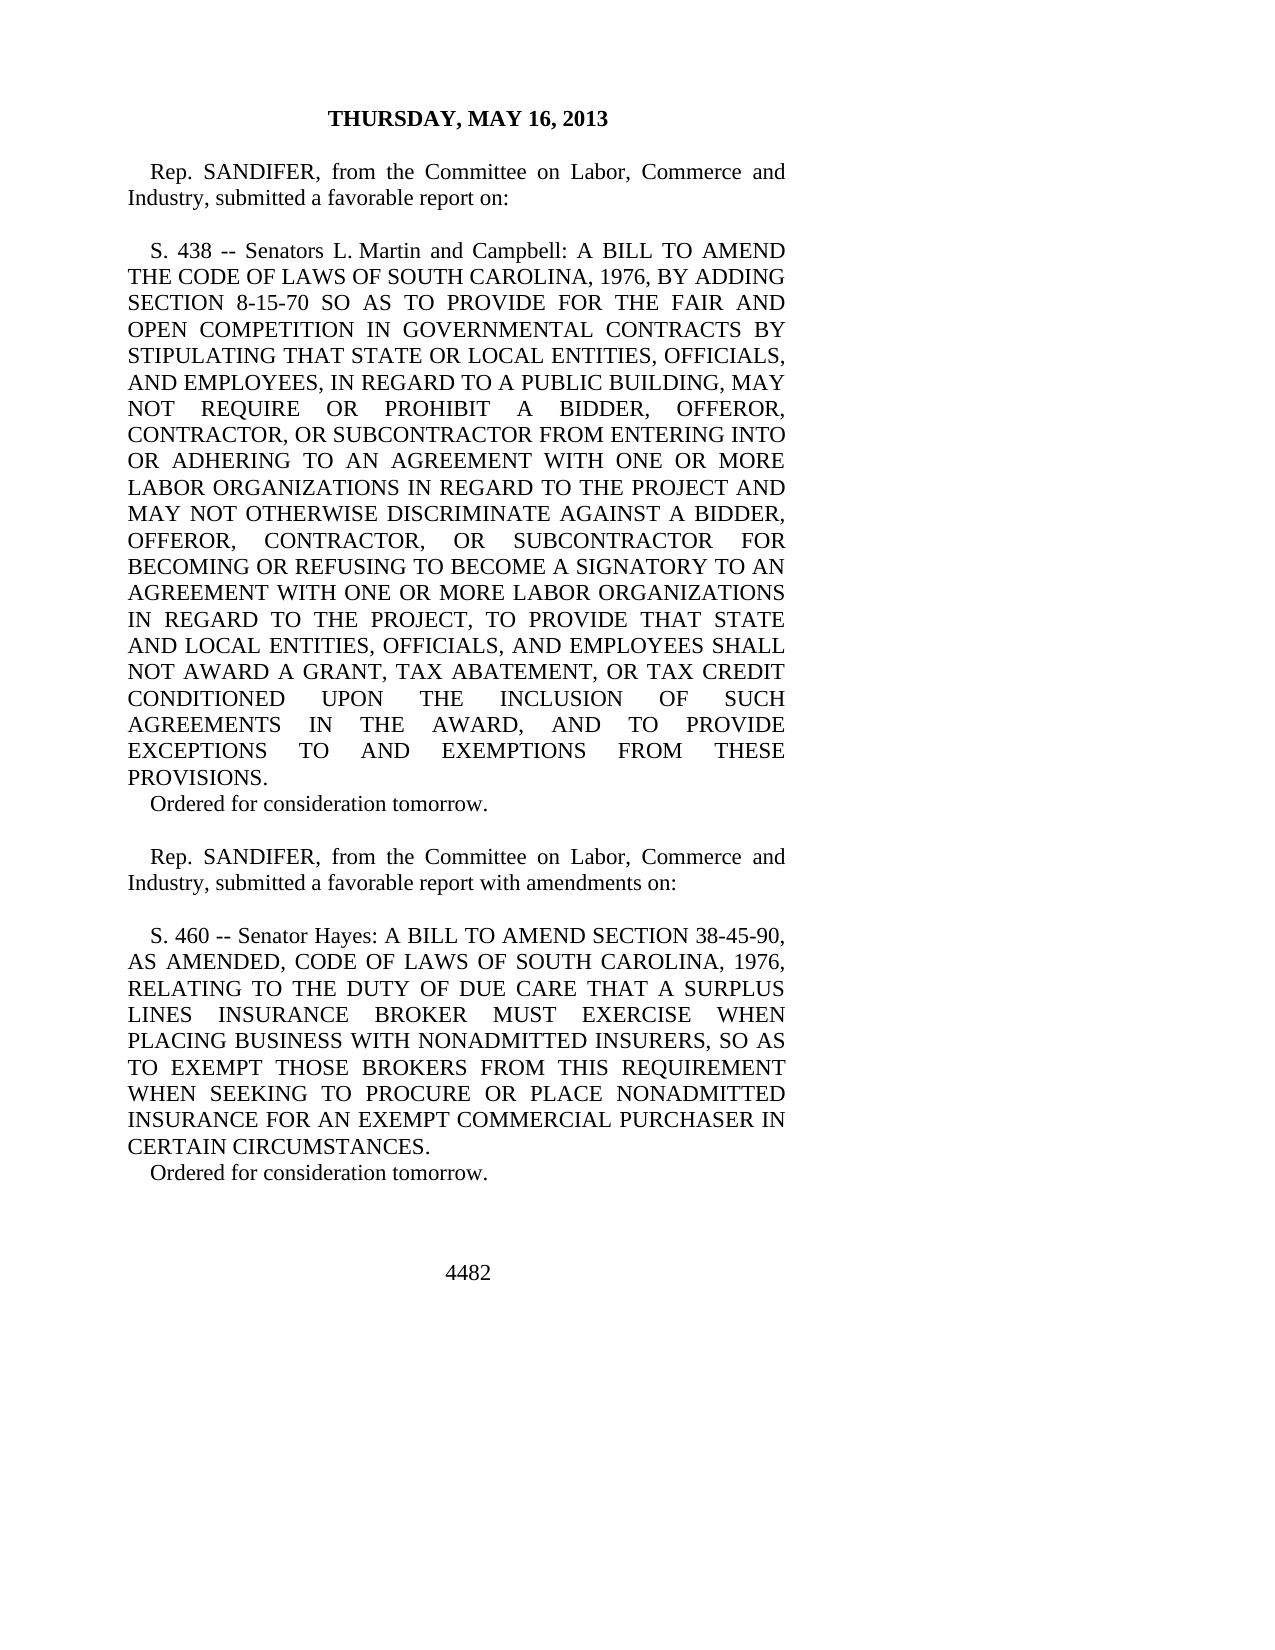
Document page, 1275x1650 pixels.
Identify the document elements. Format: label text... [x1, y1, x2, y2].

text S. 460 -- Senator Hayes: A BILL TO AMEND SECTION 38-45-90, AS AMENDED, CODE OF LAWS OF SOUTH CAROLINA, 1976, RELATING TO THE DUTY OF DUE CARE THAT A SURPLUS LINES INSURANCE BROKER MUST EXERCISE WHEN PLACING BUSINESS WITH NONADMITTED INSURERS, SO AS TO EXEMPT THOSE BROKERS FROM THIS REQUIREMENT WHEN SEEKING TO PROCURE OR PLACE NONADMITTED INSURANCE FOR AN EXEMPT COMMERCIAL PURCHASER IN CERTAIN CIRCUMSTANCES. [127, 922, 786, 1159]
text Rep. SANDIFER, from the Committee on Labor, Commerce and Industry, submitted a favorable report on: [127, 158, 786, 210]
text S. 438 -- Senators L. Martin and Campbell: A BILL TO AMEND THE CODE OF LAWS OF SOUTH CAROLINA, 1976, BY ADDING SECTION 8-15-70 SO AS TO PROVIDE FOR THE FAIR AND OPEN COMPETITION IN GOVERNMENTAL CONTRACTS BY STIPULATING THAT STATE OR LOCAL ENTITIES, OFFICIALS, AND EMPLOYEES, IN REGARD TO A PUBLIC BUILDING, MAY NOT REQUIRE OR PROHIBIT A BIDDER, OFFEROR, CONTRACTOR, OR SUBCONTRACTOR FROM ENTERING INTO OR ADHERING TO AN AGREEMENT WITH ONE OR MORE LABOR ORGANIZATIONS IN REGARD TO THE PROJECT AND MAY NOT OTHERWISE DISCRIMINATE AGAINST A BIDDER, OFFEROR, CONTRACTOR, OR SUBCONTRACTOR FOR BECOMING OR REFUSING TO BECOME A SIGNATORY TO AN AGREEMENT WITH ONE OR MORE LABOR ORGANIZATIONS IN REGARD TO THE PROJECT, TO PROVIDE THAT STATE AND LOCAL ENTITIES, OFFICIALS, AND EMPLOYEES SHALL NOT AWARD A GRANT, TAX ABATEMENT, OR TAX CREDIT CONDITIONED UPON THE INCLUSION OF SUCH AGREEMENTS IN THE AWARD, AND TO PROVIDE EXCEPTIONS TO AND EXEMPTIONS FROM THESE PROVISIONS. [127, 237, 786, 790]
text Ordered for consideration tomorrow. [127, 790, 786, 817]
text Ordered for consideration tomorrow. [127, 1159, 786, 1186]
text Rep. SANDIFER, from the Committee on Labor, Commerce and Industry, submitted a favorable report with amendments on: [127, 843, 786, 896]
